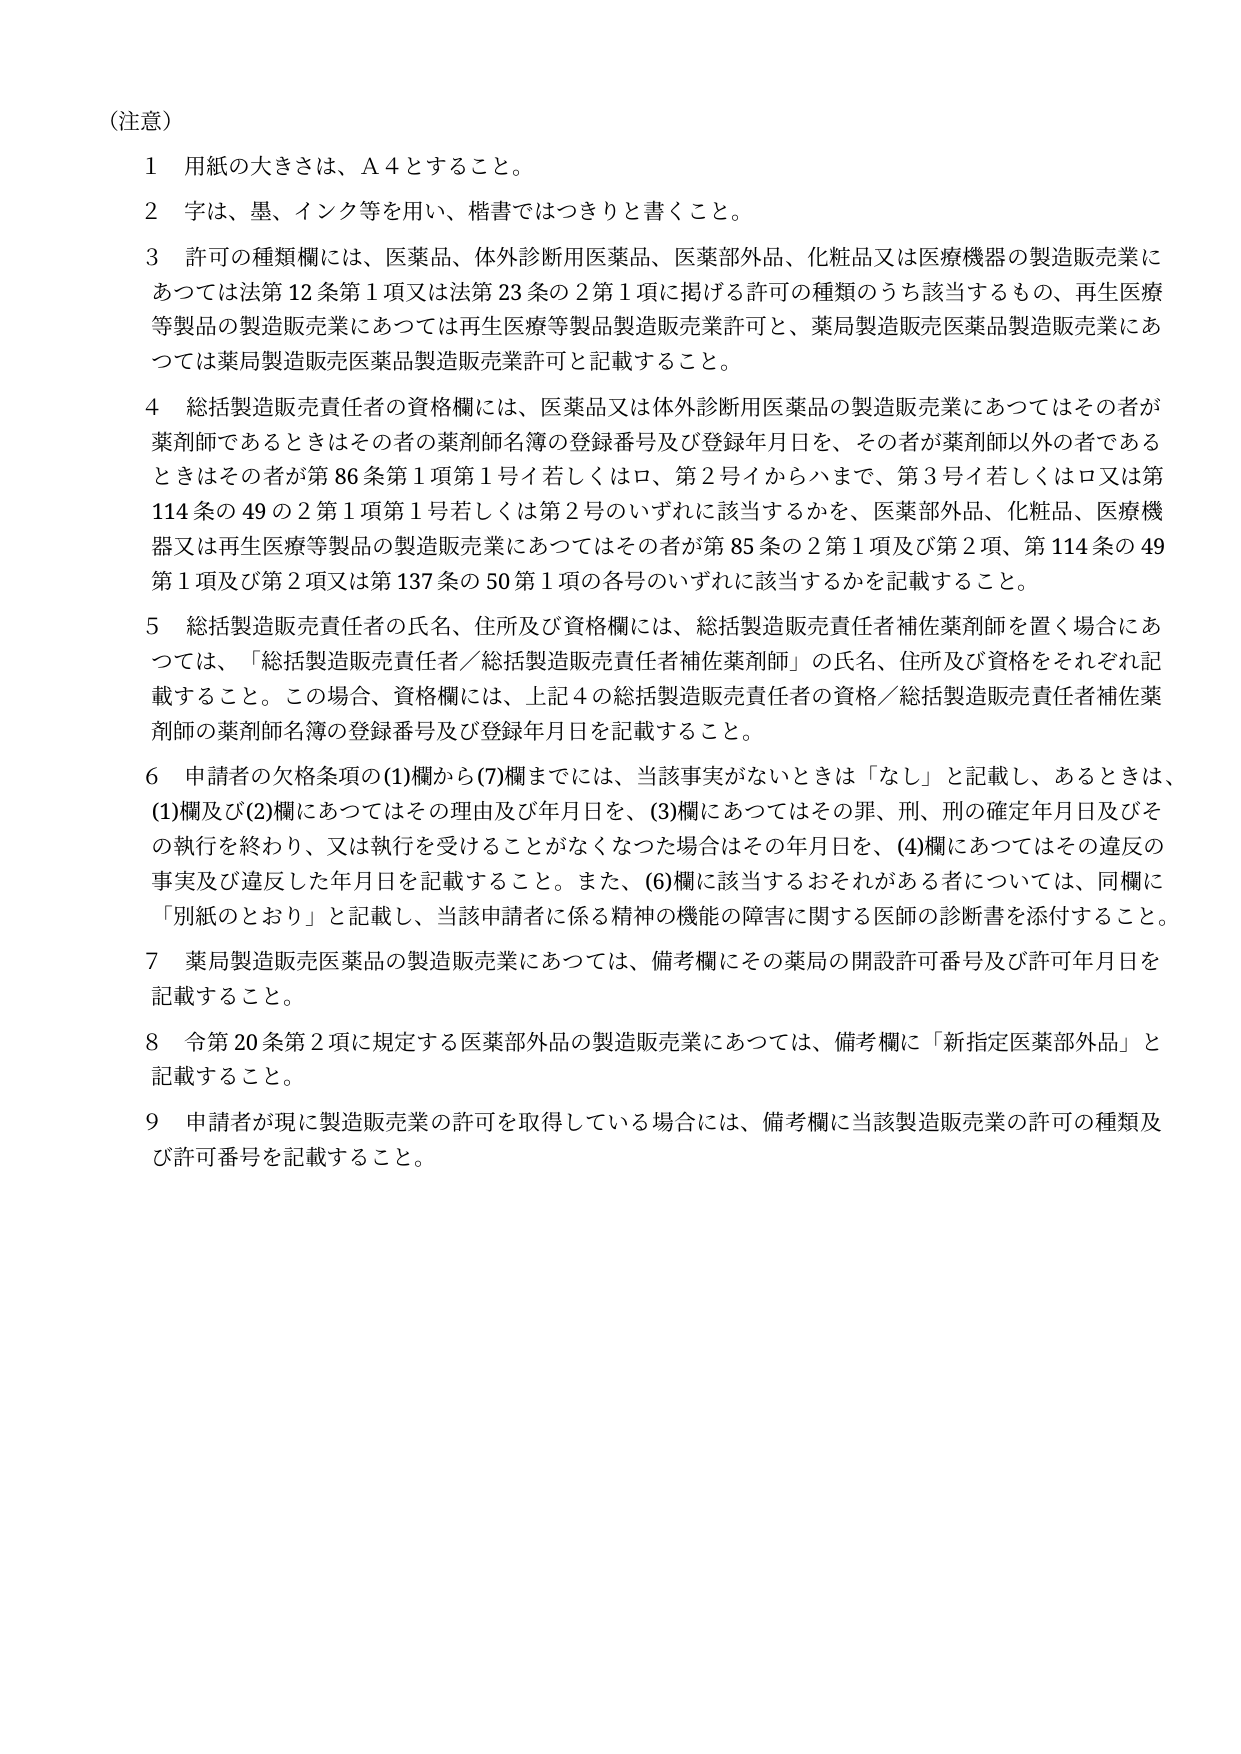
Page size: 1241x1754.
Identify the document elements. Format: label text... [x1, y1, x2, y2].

text ７ 薬局製造販売医薬品の製造販売業にあつては、備考欄にその薬局の開設許可番号及び許可年月日を記載すること。 [75, 943, 1165, 1013]
text ５ 総括製造販売責任者の氏名、住所及び資格欄には、総括製造販売責任者補佐薬剤師を置く場合にあつては、「総括製造販売責任者／総括製造販売責任者補佐薬剤師」の氏名、住所及び資格をそれぞれ記載すること。この場合、資格欄には、上記４の総括製造販売責任者の資格／総括製造販売責任者補佐薬剤師の薬剤師名簿の登録番号及び登録年月日を記載すること。 [75, 608, 1165, 747]
text （注意） [75, 102, 1165, 137]
text ８ 令第20条第２項に規定する医薬部外品の製造販売業にあつては、備考欄に「新指定医薬部外品」と記載すること。 [75, 1023, 1165, 1093]
text ２ 字は、墨、インク等を用い、楷書ではつきりと書くこと。 [75, 193, 1165, 228]
text ４ 総括製造販売責任者の資格欄には、医薬品又は体外診断用医薬品の製造販売業にあつてはその者が薬剤師であるときはその者の薬剤師名簿の登録番号及び登録年月日を、その者が薬剤師以外の者であるときはその者が第86条第１項第１号イ若しくはロ、第２号イからハまで、第３号イ若しくはロ又は第114条の49の２第１項第１号若しくは第２号のいずれに該当するかを、医薬部外品、化粧品、医療機器又は再生医療等製品の製造販売業にあつてはその者が第85条の２第１項及び第２項、第114条の49第１項及び第２項又は第137条の50第１項の各号のいずれに該当するかを記載すること。 [75, 388, 1165, 597]
text １ 用紙の大きさは、Ａ４とすること。 [75, 147, 1165, 182]
text ６ 申請者の欠格条項の(1)欄から(7)欄までには、当該事実がないときは「なし」と記載し、あるときは、(1)欄及び(2)欄にあつてはその理由及び年月日を、(3)欄にあつてはその罪、刑、刑の確定年月日及びその執行を終わり、又は執行を受けることがなくなつた場合はその年月日を、(4)欄にあつてはその違反の事実及び違反した年月日を記載すること。また、(6)欄に該当するおそれがある者については、同欄に「別紙のとおり」と記載し、当該申請者に係る精神の機能の障害に関する医師の診断書を添付すること。 [75, 758, 1165, 932]
text ９ 申請者が現に製造販売業の許可を取得している場合には、備考欄に当該製造販売業の許可の種類及び許可番号を記載すること。 [75, 1103, 1165, 1173]
text ３ 許可の種類欄には、医薬品、体外診断用医薬品、医薬部外品、化粧品又は医療機器の製造販売業にあつては法第12条第１項又は法第23条の２第１項に掲げる許可の種類のうち該当するもの、再生医療等製品の製造販売業にあつては再生医療等製品製造販売業許可と、薬局製造販売医薬品製造販売業にあつては薬局製造販売医薬品製造販売業許可と記載すること。 [75, 238, 1165, 378]
